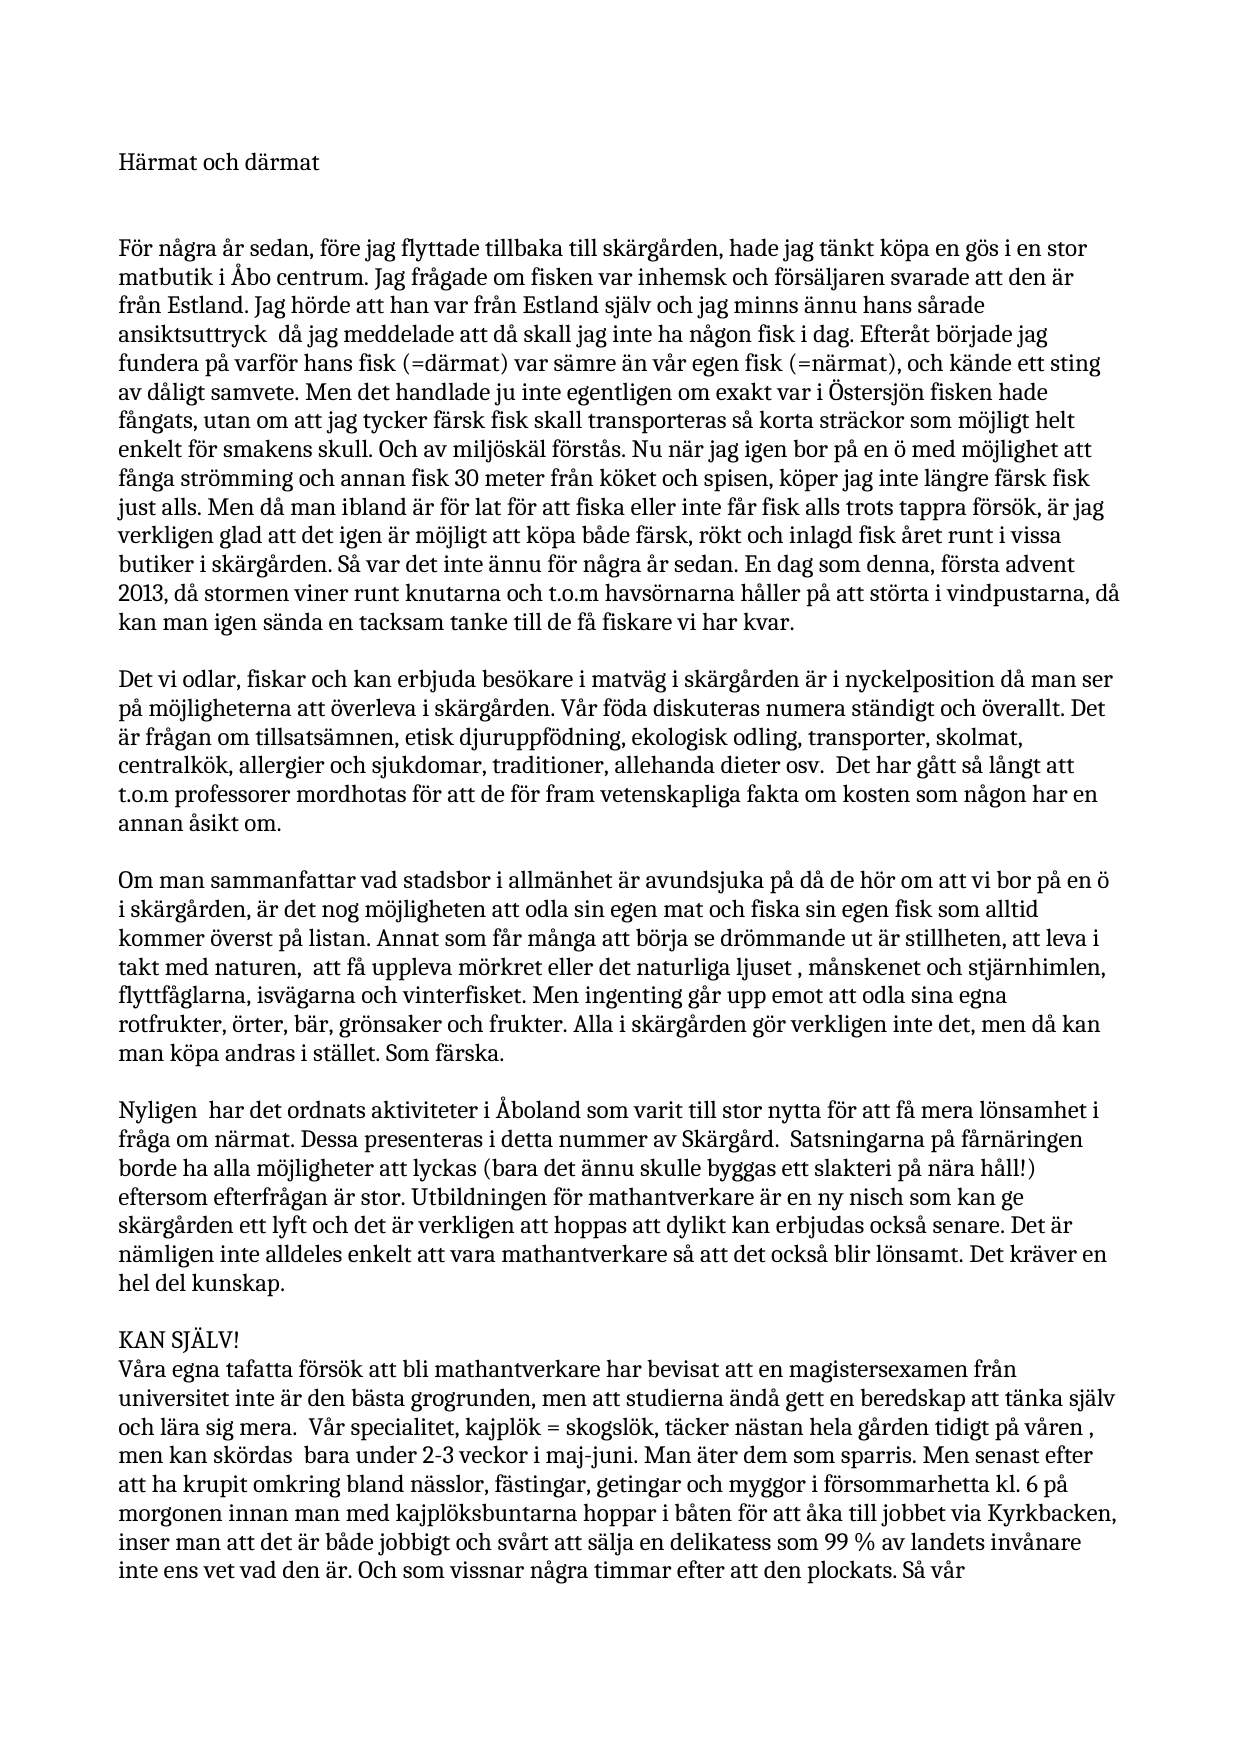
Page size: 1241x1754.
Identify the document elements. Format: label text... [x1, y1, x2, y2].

text Härmat och därmat [118, 148, 1122, 176]
text Det vi odlar, fiskar och kan erbjuda besökare i matväg i skärgården är i nyckelposition då man ser på möjligheterna att överleva i skärgården. Vår föda diskuteras numera ständigt och överallt. Det är frågan om tillsatsämnen, etisk djuruppfödning, ekologisk odling, transporter, skolmat, centralkök, allergier och sjukdomar, traditioner, allehanda dieter osv. Det har gått så långt att t.o.m professorer mordhotas för att de för fram vetenskapliga fakta om kosten som någon har en annan åsikt om. [118, 665, 1122, 838]
text För några år sedan, före jag flyttade tillbaka till skärgården, hade jag tänkt köpa en gös i en stor matbutik i Åbo centrum. Jag frågade om fisken var inhemsk och försäljaren svarade att den är från Estland. Jag hörde att han var från Estland själv och jag minns ännu hans sårade ansiktsuttryck då jag meddelade att då skall jag inte ha någon fisk i dag. Efteråt började jag fundera på varför hans fisk (=därmat) var sämre än vår egen fisk (=närmat), och kände ett sting av dåligt samvete. Men det handlade ju inte egentligen om exakt var i Östersjön fisken hade fångats, utan om att jag tycker färsk fisk skall transporteras så korta sträckor som möjligt helt enkelt för smakens skull. Och av miljöskäl förstås. Nu när jag igen bor på en ö med möjlighet att fånga strömming och annan fisk 30 meter från köket och spisen, köper jag inte längre färsk fisk just alls. Men då man ibland är för lat för att fiska eller inte får fisk alls trots tappra försök, är jag verkligen glad att det igen är möjligt att köpa både färsk, rökt och inlagd fisk året runt i vissa butiker i skärgården. Så var det inte ännu för några år sedan. En dag som denna, första advent 2013, då stormen viner runt knutarna och t.o.m havsörnarna håller på att störta i vindpustarna, då kan man igen sända en tacksam tanke till de få fiskare vi har kvar. [118, 234, 1122, 636]
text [118, 1355, 1122, 1585]
text Nyligen har det ordnats aktiviteter i Åboland som varit till stor nytta för att få mera lönsamhet i fråga om närmat. Dessa presenteras i detta nummer av Skärgård. Satsningarna på fårnäringen borde ha alla möjligheter att lyckas (bara det ännu skulle byggas ett slakteri på nära håll!) eftersom efterfrågan är stor. Utbildningen för mathantverkare är en ny nisch som kan ge skärgården ett lyft och det är verkligen att hoppas att dylikt kan erbjudas också senare. Det är nämligen inte alldeles enkelt att vara mathantverkare så att det också blir lönsamt. Det kräver en hel del kunskap. [118, 1096, 1122, 1298]
text Om man sammanfattar vad stadsbor i allmänhet är avundsjuka på då de hör om att vi bor på en ö i skärgården, är det nog möjligheten att odla sin egen mat och fiska sin egen fisk som alltid kommer överst på listan. Annat som får många att börja se drömmande ut är stillheten, att leva i takt med naturen, att få uppleva mörkret eller det naturliga ljuset , månskenet och stjärnhimlen, flyttfåglarna, isvägarna och vinterfisket. Men ingenting går upp emot att odla sina egna rotfrukter, örter, bär, grönsaker och frukter. Alla i skärgården gör verkligen inte det, men då kan man köpa andras i stället. Som färska. [118, 866, 1122, 1068]
text KAN SJÄLV! [118, 1326, 1122, 1355]
